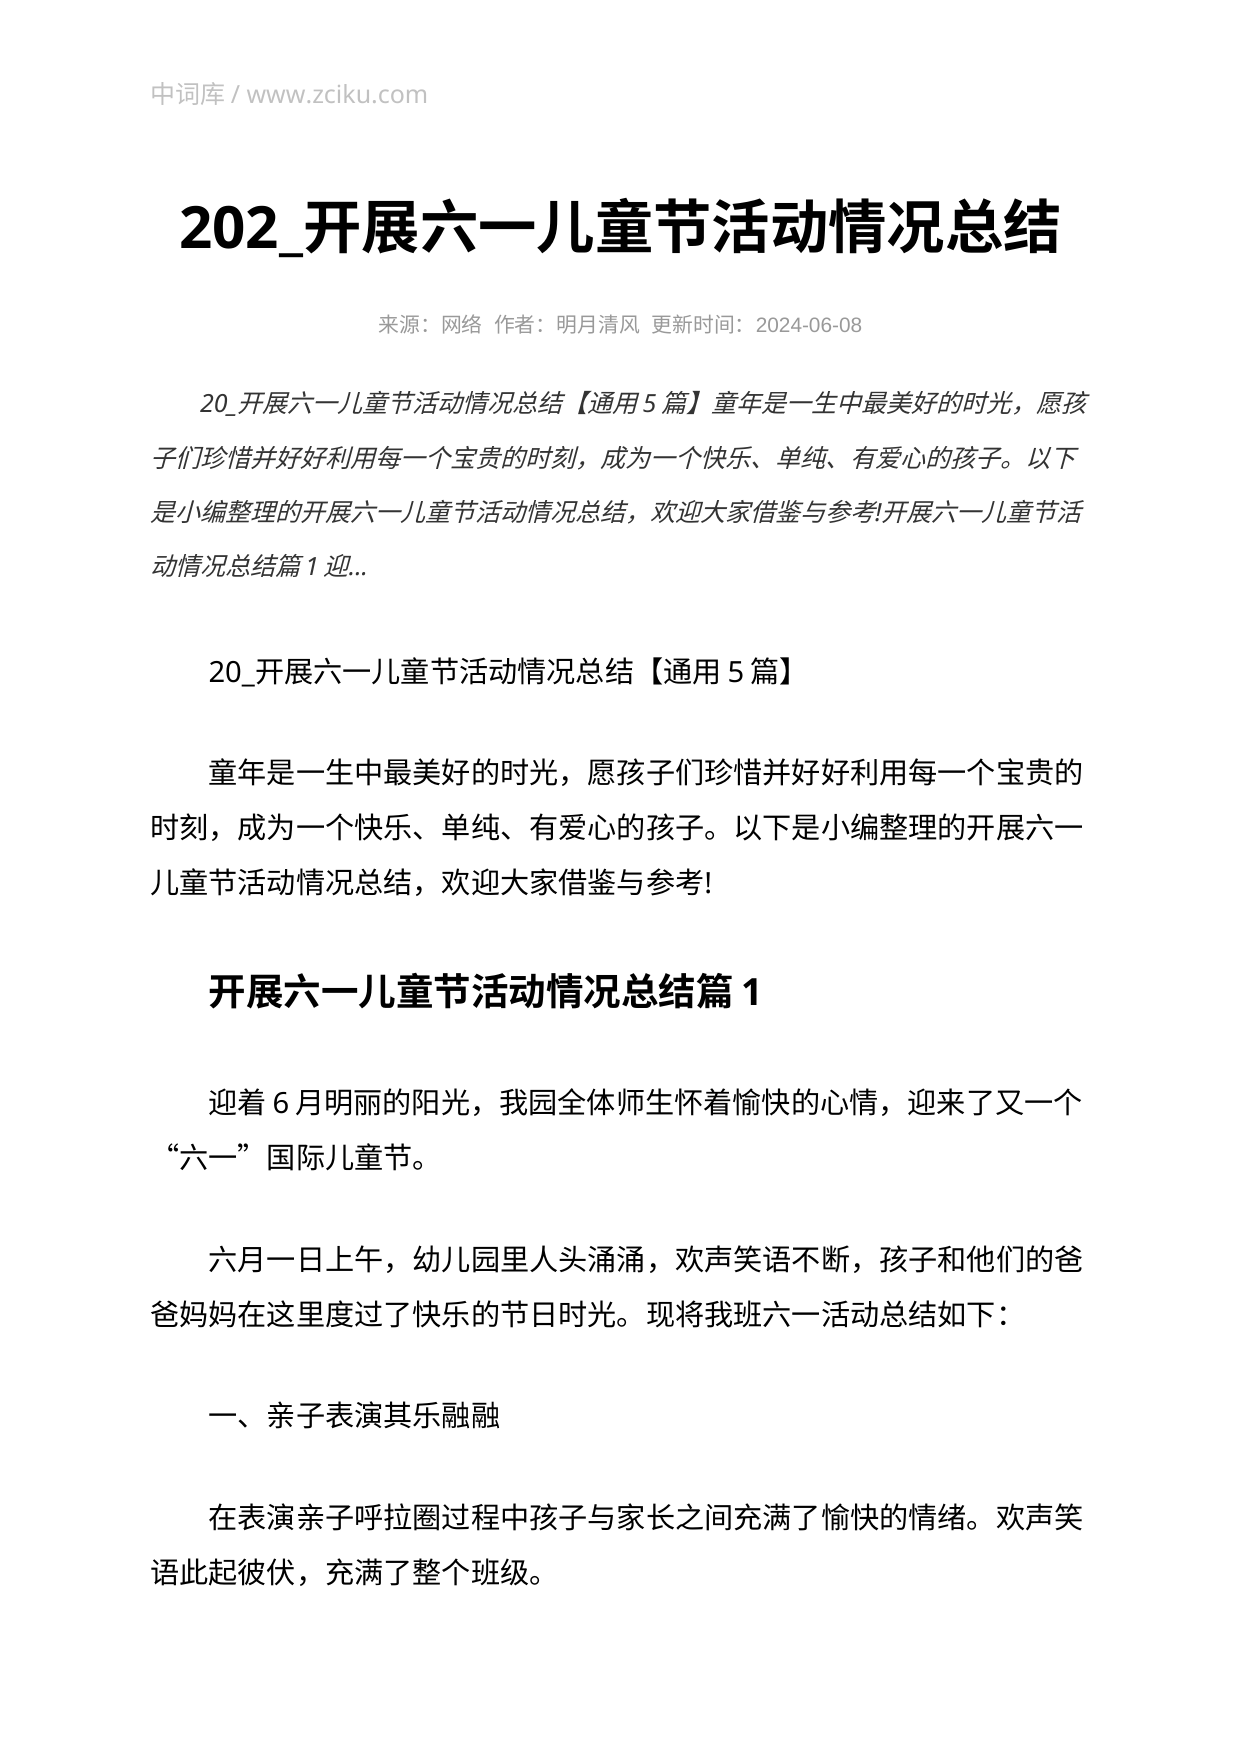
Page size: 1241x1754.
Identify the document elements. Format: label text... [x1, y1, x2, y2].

text 迎着6月明丽的阳光，我园全体师生怀着愉快的心情，迎来了又一个“六一”国际儿童节。 [150, 1079, 1090, 1177]
text 20_开展六一儿童节活动情况总结【通用5篇】童年是一生中最美好的时光，愿孩子们珍惜并好好利用每一个宝贵的时刻，成为一个快乐、单纯、有爱心的孩子。以下是小编整理的开展六一儿童节活动情况总结，欢迎大家借鉴与参考!开展六一儿童节活动情况总结篇1迎... [150, 384, 1090, 583]
subtitle 202_开展六一儿童节活动情况总结 [150, 181, 1090, 266]
text 一、亲子表演其乐融融 [150, 1393, 1090, 1435]
text 童年是一生中最美好的时光，愿孩子们珍惜并好好利用每一个宝贵的时刻，成为一个快乐、单纯、有爱心的孩子。以下是小编整理的开展六一儿童节活动情况总结，欢迎大家借鉴与参考! [150, 750, 1090, 902]
text 在表演亲子呼拉圈过程中孩子与家长之间充满了愉快的情绪。欢声笑语此起彼伏，充满了整个班级。 [150, 1495, 1090, 1592]
text 开展六一儿童节活动情况总结篇1 [150, 962, 1090, 1016]
text 六月一日上午，幼儿园里人头涌涌，欢声笑语不断，孩子和他们的爸爸妈妈在这里度过了快乐的节日时光。现将我班六一活动总结如下： [150, 1236, 1090, 1333]
text 来源：网络 作者：明月清风 更新时间：2024-06-08 [150, 313, 1090, 337]
text 20_开展六一儿童节活动情况总结【通用5篇】 [150, 648, 1090, 691]
